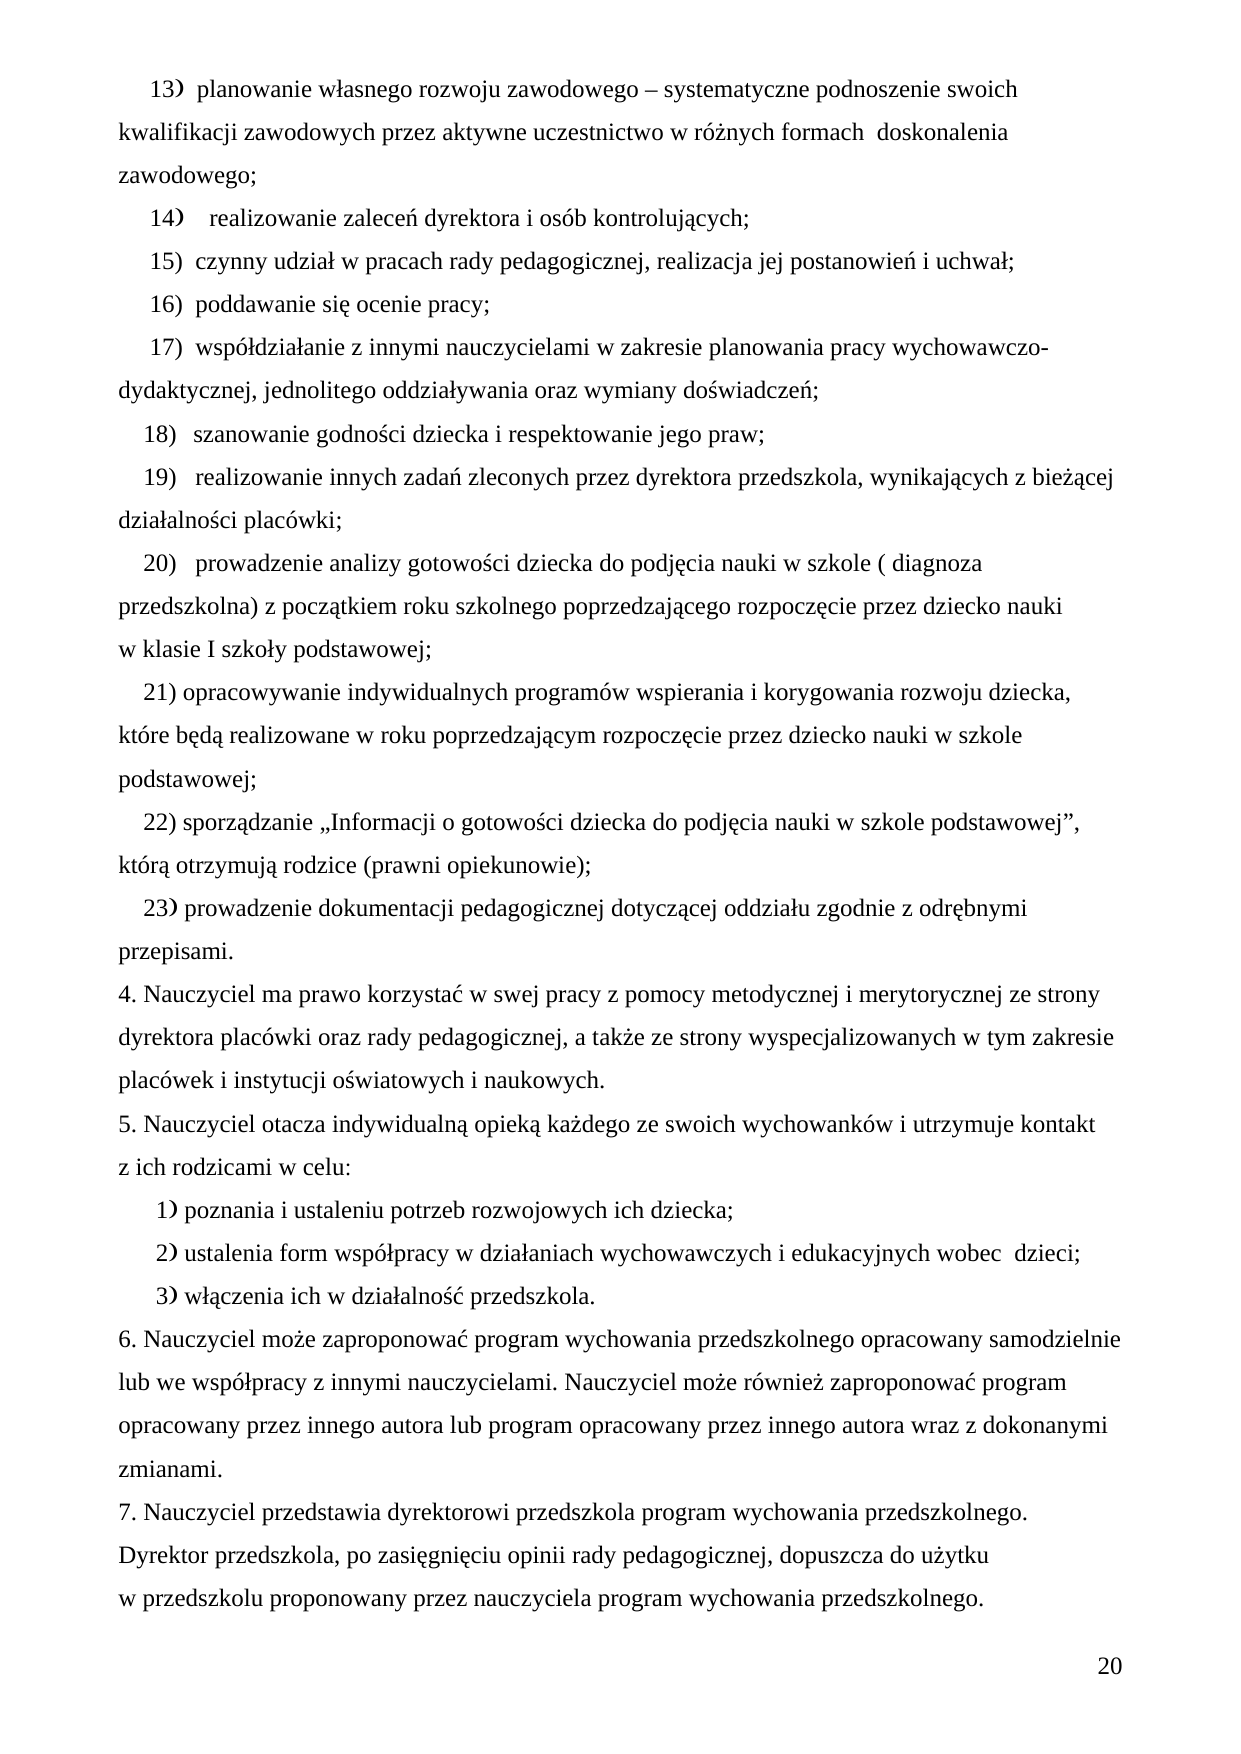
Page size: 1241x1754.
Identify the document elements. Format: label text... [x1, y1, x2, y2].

text 23 prowadzenie dokumentacji pedagogicznej dotyczącej oddziału zgodnie z odrębnymi przepisami. [118, 893, 1122, 965]
text 7. Nauczyciel przedstawia dyrektorowi przedszkola program wychowania przedszkolnego. Dyrektor przedszkola, po zasięgnięciu opinii rady pedagogicznej, dopuszcza do użytku w przedszkolu proponowany przez nauczyciela program wychowania przedszkolnego. [118, 1497, 1122, 1612]
text 1 poznania i ustaleniu potrzeb rozwojowych ich dziecka; [118, 1195, 1122, 1224]
text 21) opracowywanie indywidualnych programów wspierania i korygowania rozwoju dziecka, które będą realizowane w roku poprzedzającym rozpoczęcie przez dziecko nauki w szkole podstawowej; [118, 677, 1122, 792]
text 15) czynny udział w pracach rady pedagogicznej, realizacja jej postanowień i uchwał; [143, 246, 1122, 275]
text 3 włączenia ich w działalność przedszkola. [156, 1281, 1122, 1310]
text 19) realizowanie innych zadań zleconych przez dyrektora przedszkola, wynikających z bieżącej działalności placówki; [118, 462, 1122, 534]
list szanowanie godności dziecka i respektowanie jego praw; [143, 419, 1122, 447]
text 16) poddawanie się ocenie pracy; [118, 289, 1122, 318]
text 20) prowadzenie analizy gotowości dziecka do podjęcia nauki w szkole ( diagnoza przedszkolna) z początkiem roku szkolnego poprzedzającego rozpoczęcie przez dziecko nauki w klasie I szkoły podstawowej; [118, 548, 1122, 663]
text 6. Nauczyciel może zaproponować program wychowania przedszkolnego opracowany samodzielnie lub we współpracy z innymi nauczycielami. Nauczyciel może również zaproponować program opracowany przez innego autora lub program opracowany przez innego autora wraz z dokonanymi zmianami. [118, 1324, 1122, 1482]
text 5. Nauczyciel otacza indywidualną opieką każdego ze swoich wychowanków i utrzymuje kontakt z ich rodzicami w celu [118, 1109, 1122, 1181]
text 13 planowanie własnego rozwoju zawodowego – systematyczne podnoszenie swoich kwalifikacji zawodowych przez aktywne uczestnictwo w różnych formach doskonalenia zawodowego; [118, 74, 1122, 189]
text 22) sporządzanie „Informacji o gotowości dziecka do podjęcia nauki w szkole podstawowej”, którą otrzymują rodzice (prawni opiekunowie); [118, 807, 1122, 879]
text 4. Nauczyciel ma prawo korzystać w swej pracy z pomocy metodycznej i merytorycznej ze strony dyrektora placówki oraz rady pedagogicznej, a także ze strony wyspecjalizowanych w tym zakresie placówek i instytucji oświatowych i naukowych. [118, 979, 1122, 1094]
text 2 ustalenia form współpracy w działaniach wychowawczych i edukacyjnych wobec dzieci; [118, 1238, 1122, 1267]
text 17) współdziałanie z innymi nauczycielami w zakresie planowania pracy wychowawczo-dydaktycznej, jednolitego oddziaływania oraz wymiany doświadczeń; [118, 332, 1122, 404]
text 14realizowanie zaleceń dyrektora i osób kontrolujących; [118, 203, 1122, 232]
